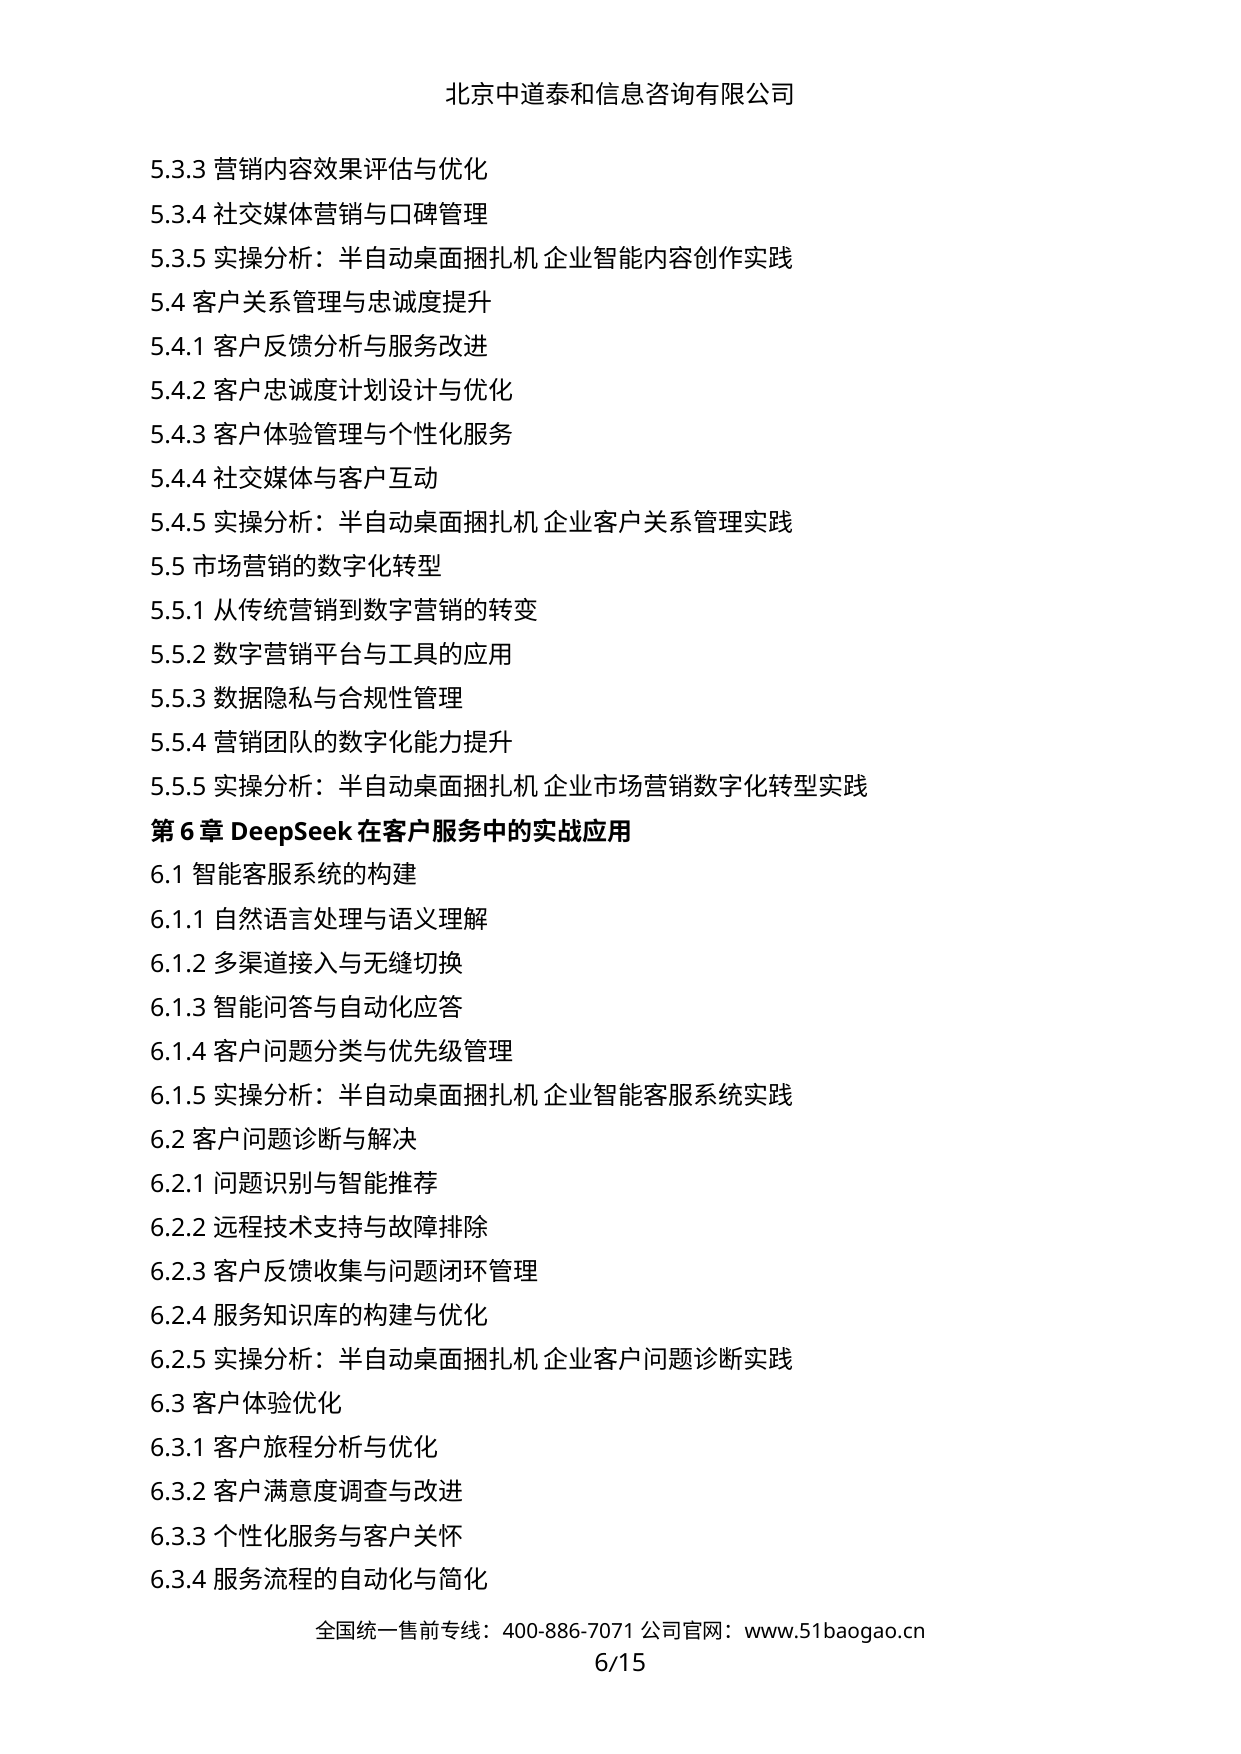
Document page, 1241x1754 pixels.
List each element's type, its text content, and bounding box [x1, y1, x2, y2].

text 6.1 智能客服系统的构建 [150, 855, 1090, 891]
text 5.5.4 营销团队的数字化能力提升 [150, 723, 1090, 759]
text 5.5.1 从传统营销到数字营销的转变 [150, 591, 1090, 627]
text 5.5.5 实操分析：半自动桌面捆扎机 企业市场营销数字化转型实践 [150, 767, 1090, 803]
text 5.4.4 社交媒体与客户互动 [150, 458, 1090, 495]
text 5.5.2 数字营销平台与工具的应用 [150, 635, 1090, 671]
text 5.4.3 客户体验管理与个性化服务 [150, 414, 1090, 451]
text 6.3.1 客户旅程分析与优化 [150, 1428, 1090, 1464]
text 第6章 DeepSeek在客户服务中的实战应用 [150, 811, 1090, 847]
text 5.3.4 社交媒体营销与口碑管理 [150, 194, 1090, 230]
text 6.1.5 实操分析：半自动桌面捆扎机 企业智能客服系统实践 [150, 1075, 1090, 1112]
text 6.1.4 客户问题分类与优先级管理 [150, 1031, 1090, 1067]
text 6.2.5 实操分析：半自动桌面捆扎机 企业客户问题诊断实践 [150, 1340, 1090, 1376]
text 5.4.1 客户反馈分析与服务改进 [150, 326, 1090, 362]
text 6.1.3 智能问答与自动化应答 [150, 987, 1090, 1023]
text 5.5 市场营销的数字化转型 [150, 547, 1090, 583]
text 5.3.5 实操分析：半自动桌面捆扎机 企业智能内容创作实践 [150, 238, 1090, 274]
text 5.4.2 客户忠诚度计划设计与优化 [150, 370, 1090, 407]
text 5.5.3 数据隐私与合规性管理 [150, 679, 1090, 715]
text 6.2.2 远程技术支持与故障排除 [150, 1207, 1090, 1244]
text 6.2 客户问题诊断与解决 [150, 1119, 1090, 1156]
text 6.3.4 服务流程的自动化与简化 [150, 1560, 1090, 1596]
text 6.3.2 客户满意度调查与改进 [150, 1472, 1090, 1508]
text 5.3.3 营销内容效果评估与优化 [150, 150, 1090, 186]
text 6.2.1 问题识别与智能推荐 [150, 1163, 1090, 1200]
text 5.4 客户关系管理与忠诚度提升 [150, 282, 1090, 318]
text 6.3.3 个性化服务与客户关怀 [150, 1516, 1090, 1552]
text 6.1.2 多渠道接入与无缝切换 [150, 943, 1090, 979]
text 6.1.1 自然语言处理与语义理解 [150, 899, 1090, 935]
text 6.2.4 服务知识库的构建与优化 [150, 1296, 1090, 1332]
text 5.4.5 实操分析：半自动桌面捆扎机 企业客户关系管理实践 [150, 502, 1090, 539]
text 6.3 客户体验优化 [150, 1384, 1090, 1420]
text 6.2.3 客户反馈收集与问题闭环管理 [150, 1252, 1090, 1288]
